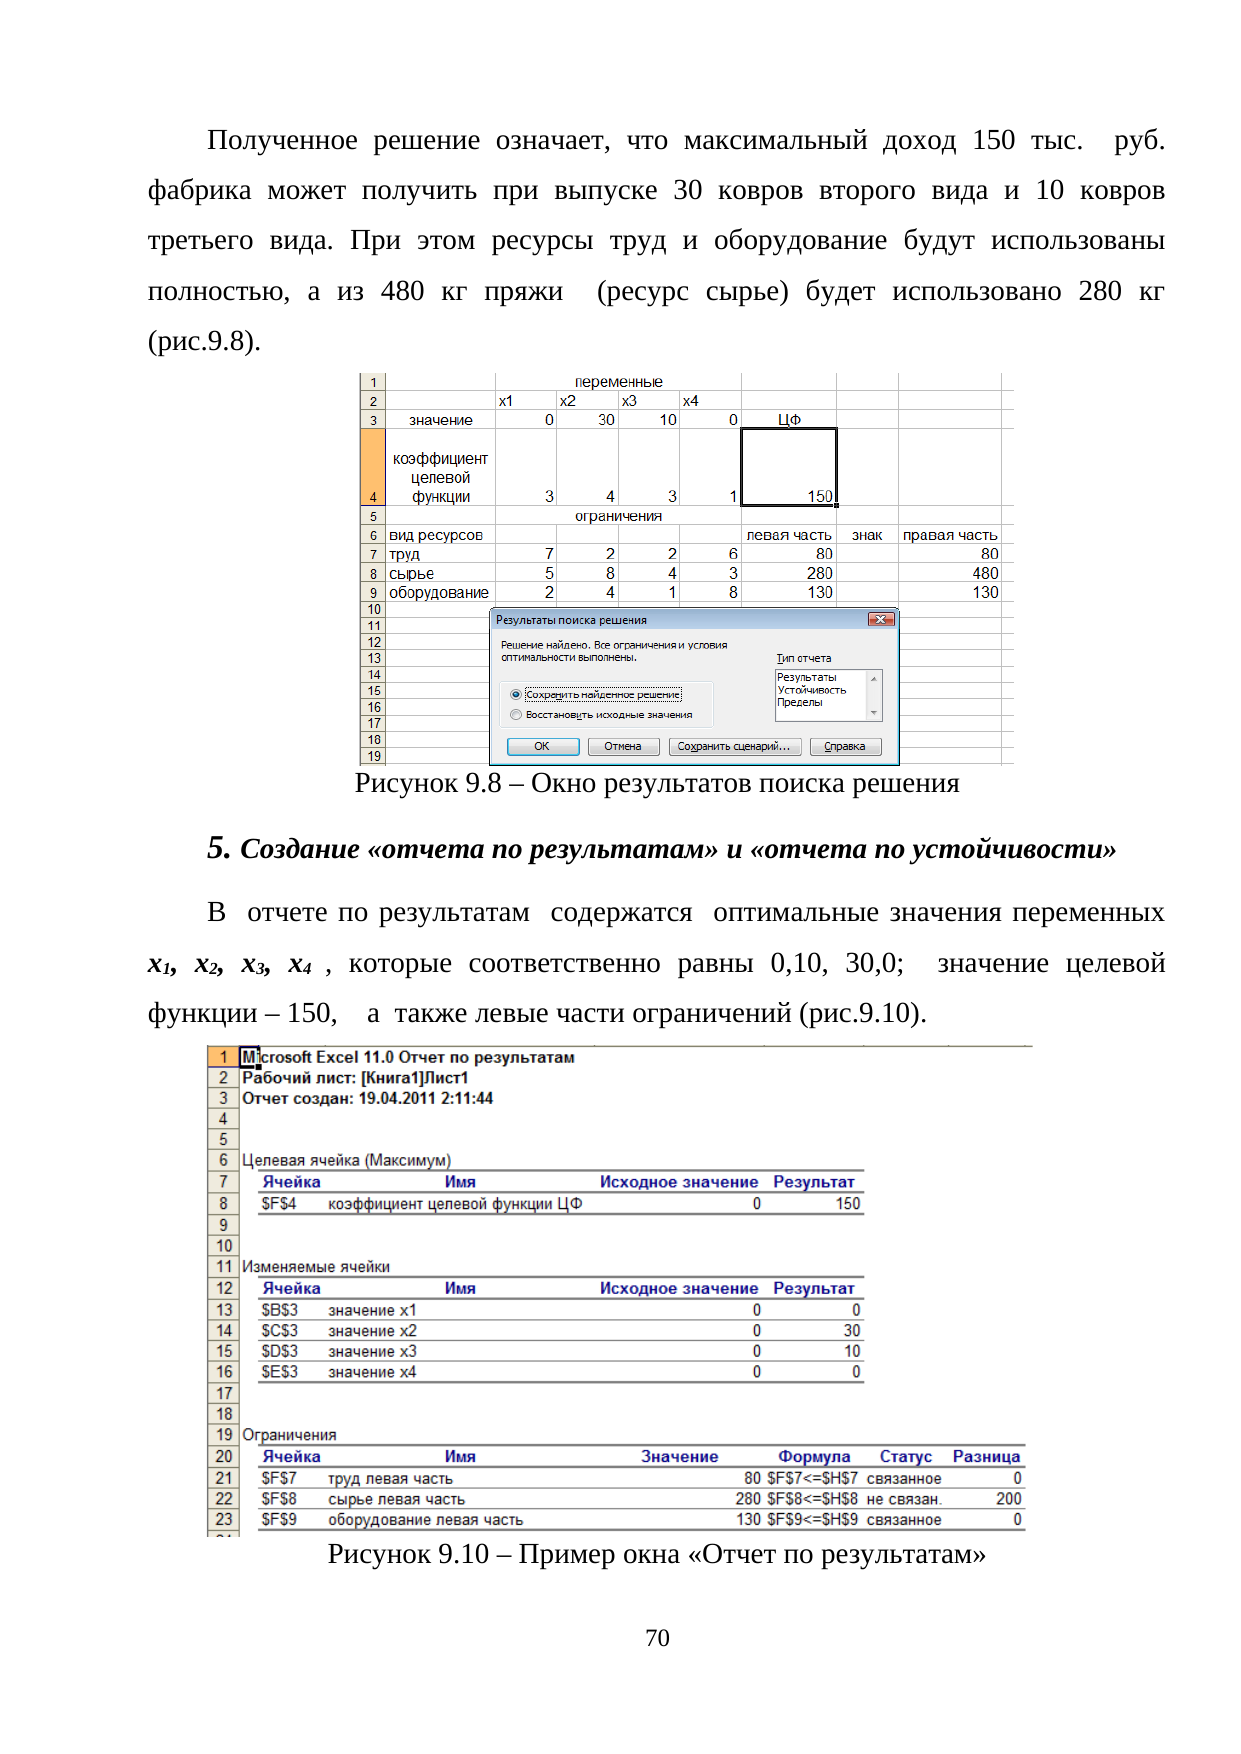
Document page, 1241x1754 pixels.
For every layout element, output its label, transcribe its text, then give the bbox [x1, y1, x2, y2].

picture [359, 373, 1014, 766]
picture [206, 1045, 1033, 1537]
text Рисунок 9.10 – Пример окна «Отчет по результатам» [148, 1536, 1167, 1570]
text В отчете по результатам содержатся оптимальные значения переменных x1, x2, x3, x4 , которые соответственно равны 0,10, 30,0; значение целевой функции – 150, а также левые части ограничений (рис.9.10). [148, 894, 1167, 1028]
text Рисунок 9.8 – Окно результатов поиска решения [148, 765, 1167, 798]
text 5. Создание «отчета по результатам» и «отчета по устойчивости» [148, 827, 1167, 866]
text Полученное решение означает, что максимальный доход 150 тыс. руб. фабрика может получить при выпуске 30 ковров второго вида и 10 ковров третьего вида. При этом ресурсы труд и оборудование будут использованы полностью, а из пряжи (ресурс сырье) будет использовано 280 кг (рис.9.8). [148, 122, 1167, 357]
